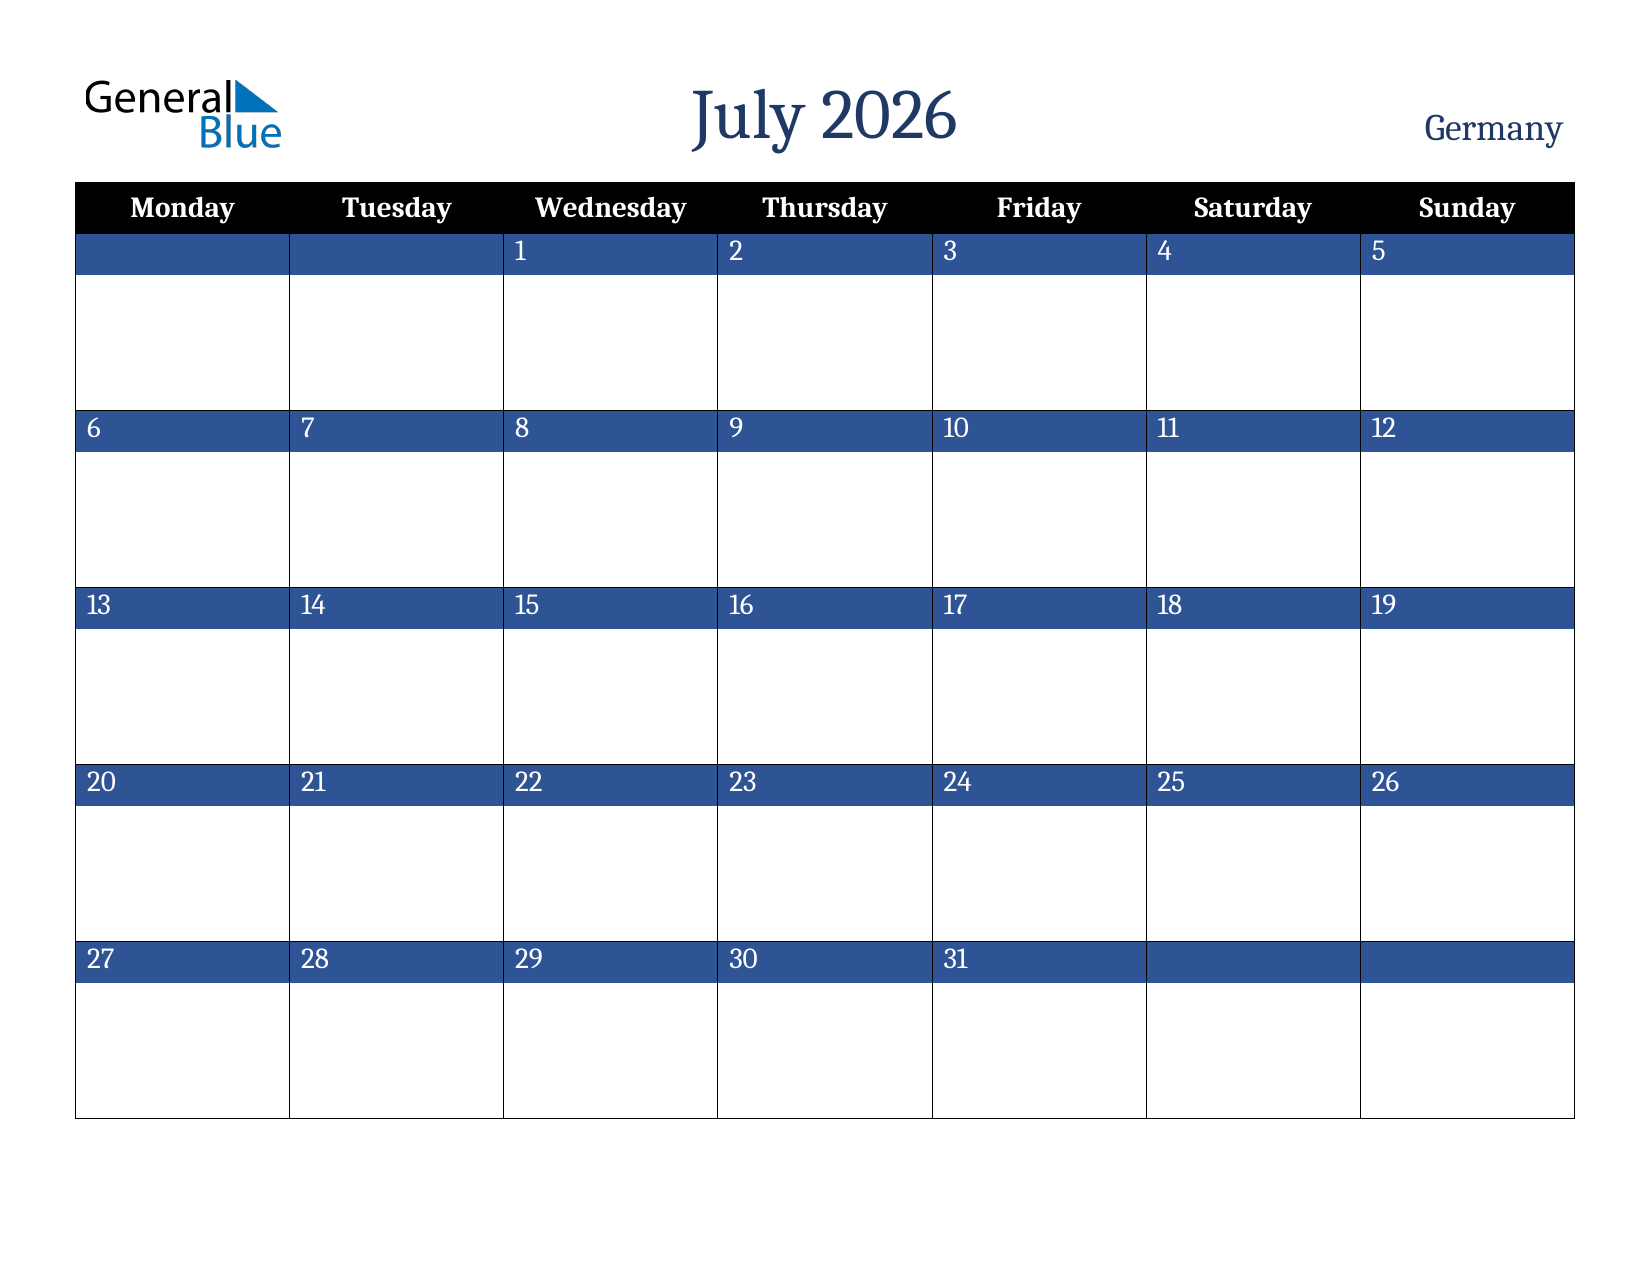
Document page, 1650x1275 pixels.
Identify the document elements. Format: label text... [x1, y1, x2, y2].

table_cell [1147, 983, 1360, 1118]
table_cell 18 [1147, 588, 1360, 629]
table_cell 20 [76, 765, 289, 806]
table_cell [1147, 275, 1360, 410]
table_cell [933, 452, 1146, 587]
table_header July 2026 [504, 75, 1146, 182]
table_cell [718, 452, 932, 587]
table_cell 10 [933, 411, 1146, 452]
table_cell 30 [718, 942, 932, 983]
table_cell [290, 983, 503, 1118]
table_cell 21 [290, 765, 503, 806]
table_cell [1361, 275, 1574, 410]
table_cell Sunday [1361, 183, 1574, 233]
table_cell [718, 806, 932, 941]
table_cell [504, 452, 717, 587]
table_cell 31 [933, 942, 1146, 983]
table_cell [1361, 806, 1574, 941]
table_cell [1147, 452, 1360, 587]
table_cell 13 [76, 588, 289, 629]
table_cell [718, 983, 932, 1118]
table_cell [1147, 942, 1360, 983]
table_cell 2 [718, 234, 932, 275]
table_header Germany [1146, 75, 1574, 182]
table_cell 24 [933, 765, 1146, 806]
table_cell 4 [1147, 234, 1360, 275]
table_cell [933, 983, 1146, 1118]
table_cell 16 [718, 588, 932, 629]
table_cell [76, 806, 289, 941]
table_cell [1361, 983, 1574, 1118]
table_cell [1147, 629, 1360, 764]
table_cell [290, 452, 503, 587]
table_cell [1361, 942, 1574, 983]
table_cell [718, 275, 932, 410]
table_cell [504, 275, 717, 410]
table_cell [504, 983, 717, 1118]
table_cell [76, 629, 289, 764]
table_cell [504, 806, 717, 941]
table_cell 27 [76, 942, 289, 983]
table_cell Tuesday [290, 183, 503, 233]
table_cell 15 [504, 588, 717, 629]
table_cell 17 [933, 588, 1146, 629]
table_cell 25 [1147, 765, 1360, 806]
table_cell [1361, 629, 1574, 764]
picture [86, 80, 281, 148]
table_cell [1361, 452, 1574, 587]
table_cell 6 [76, 411, 289, 452]
table_cell 23 [718, 765, 932, 806]
table_cell [1147, 806, 1360, 941]
table_cell [290, 629, 503, 764]
table_cell [76, 275, 289, 410]
table_cell [933, 629, 1146, 764]
table_cell [933, 806, 1146, 941]
table_cell Thursday [718, 183, 932, 233]
table_cell 5 [1361, 234, 1574, 275]
table_cell [504, 629, 717, 764]
table_cell [76, 234, 289, 275]
table_cell Monday [76, 183, 289, 233]
table_cell [290, 806, 503, 941]
table_cell Saturday [1147, 183, 1360, 233]
table_cell [290, 275, 503, 410]
table_cell 12 [1361, 411, 1574, 452]
table_cell [718, 629, 932, 764]
table_cell 22 [504, 765, 717, 806]
table_cell 8 [504, 411, 717, 452]
table_cell 7 [290, 411, 503, 452]
table_cell [290, 234, 503, 275]
table_cell 26 [1361, 765, 1574, 806]
table_cell 14 [290, 588, 503, 629]
table_header [76, 75, 503, 182]
table_cell 1 [504, 234, 717, 275]
table_cell [933, 275, 1146, 410]
table_cell 29 [504, 942, 717, 983]
table_cell 19 [1361, 588, 1574, 629]
table_cell [76, 452, 289, 587]
table_cell 3 [933, 234, 1146, 275]
table_cell 28 [290, 942, 503, 983]
table_cell Wednesday [504, 183, 717, 233]
table_cell [76, 983, 289, 1118]
table_cell Friday [933, 183, 1146, 233]
table_cell 11 [1147, 411, 1360, 452]
table_cell 9 [718, 411, 932, 452]
